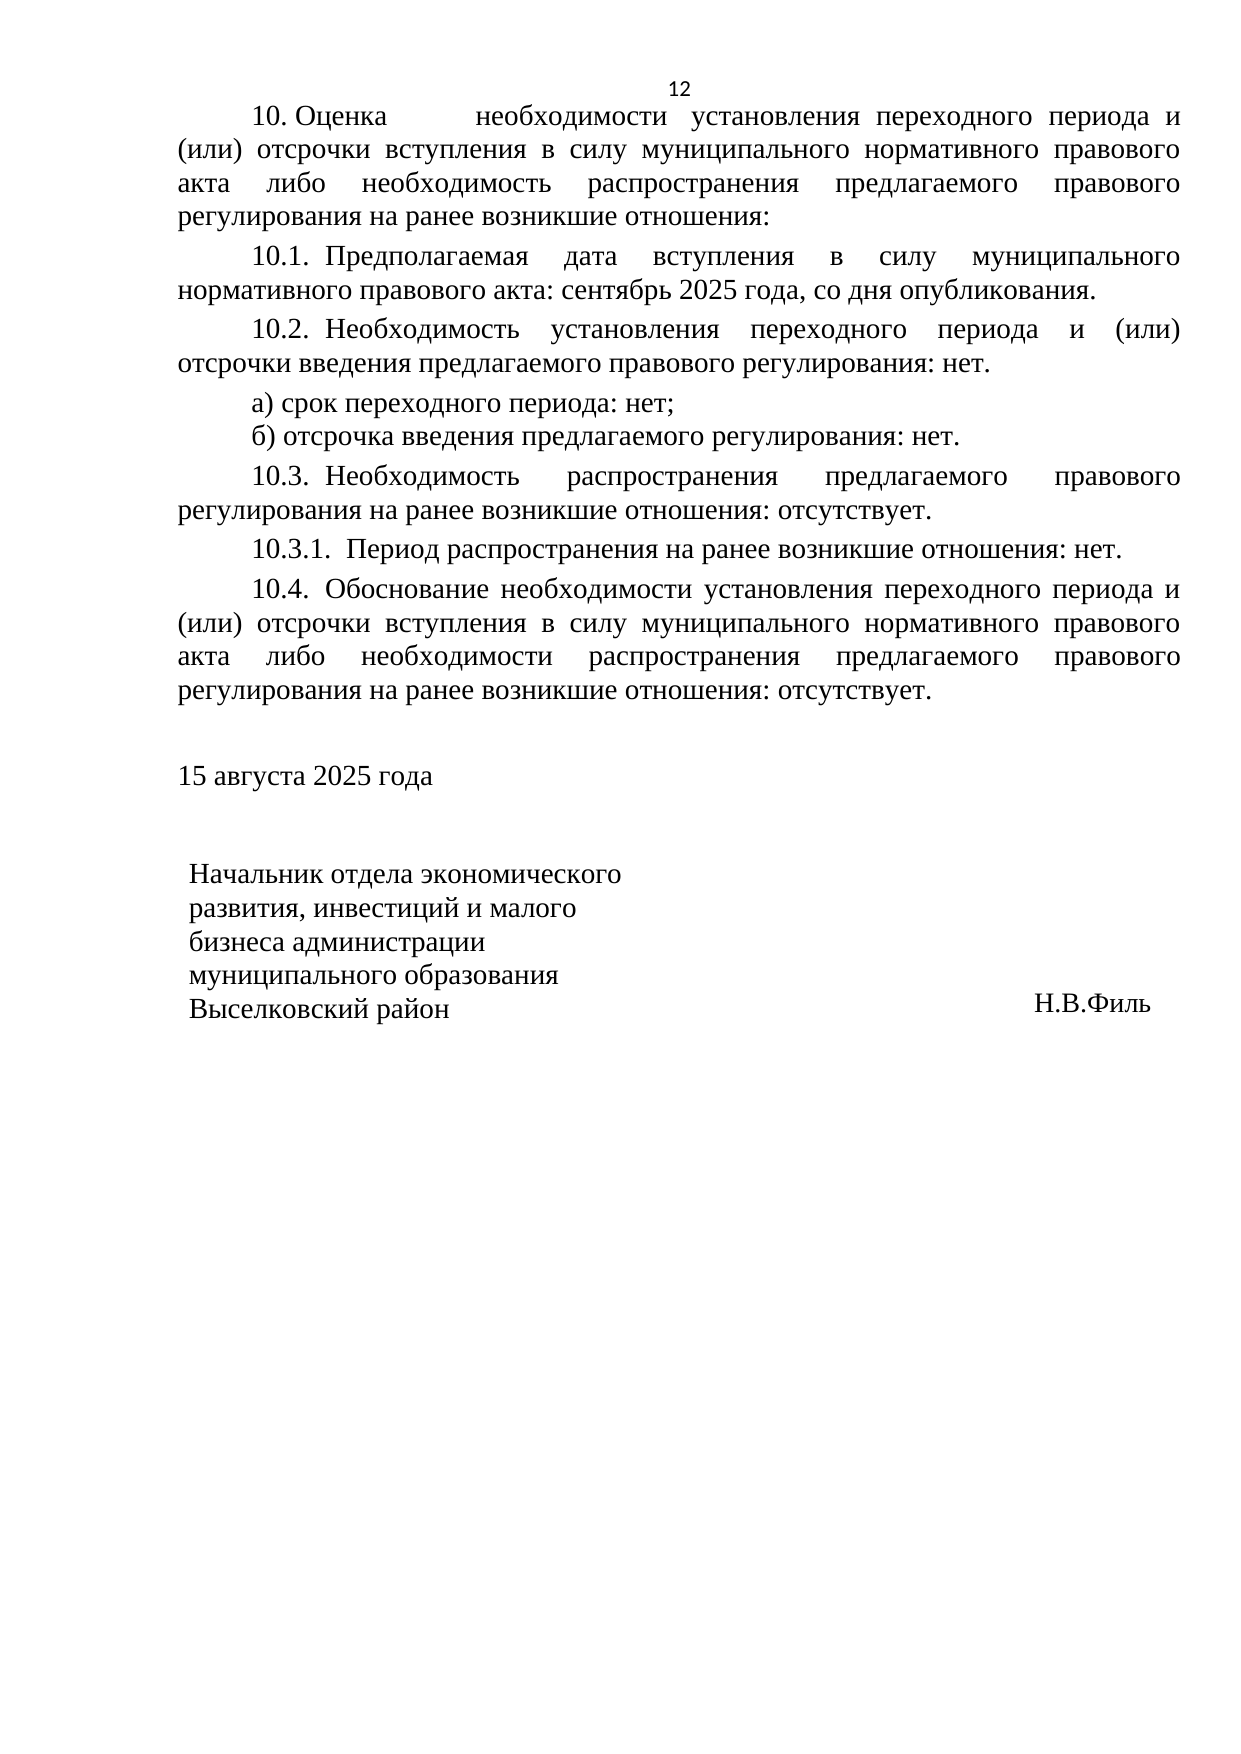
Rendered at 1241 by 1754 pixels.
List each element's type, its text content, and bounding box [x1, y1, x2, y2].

text 10.3.1. Период распространения на ранее возникшие отношения: нет. [177, 532, 1181, 565]
text 10. Оценка необходимости установления переходного периода и (или) отсрочки вступления в силу муниципального нормативного правового акта либо необходимость распространения предлагаемого правового регулирования на ранее возникшие отношения: [177, 98, 1181, 232]
text б) отсрочка введения предлагаемого регулирования: нет. [177, 418, 1181, 452]
text 10.3. Необходимость распространения предлагаемого правового регулирования на ранее возникшие отношения: отсутствует. [177, 458, 1181, 525]
table_header Начальник отдела экономического развития, инвестиций и малого бизнеса администрации муниципального образования Выселковский район [177, 857, 679, 1116]
table_header Н.В.Филь [679, 857, 1181, 1116]
text 10.2. Необходимость установления переходного периода и (или) отсрочки введения предлагаемого правового регулирования: нет. [177, 312, 1181, 379]
text а) срок переходного периода: нет; [177, 385, 1181, 418]
text 15 августа 2025 года [177, 758, 1181, 792]
text 10.4. Обоснование необходимости установления переходного периода и (или) отсрочки вступления в силу муниципального нормативного правового акта либо необходимости распространения предлагаемого правового регулирования на ранее возникшие отношения: отсутствует. [177, 571, 1181, 706]
text 10.1. Предполагаемая дата вступления в силу муниципального нормативного правового акта: сентябрь 2025 года, со дня опубликования. [177, 238, 1181, 305]
